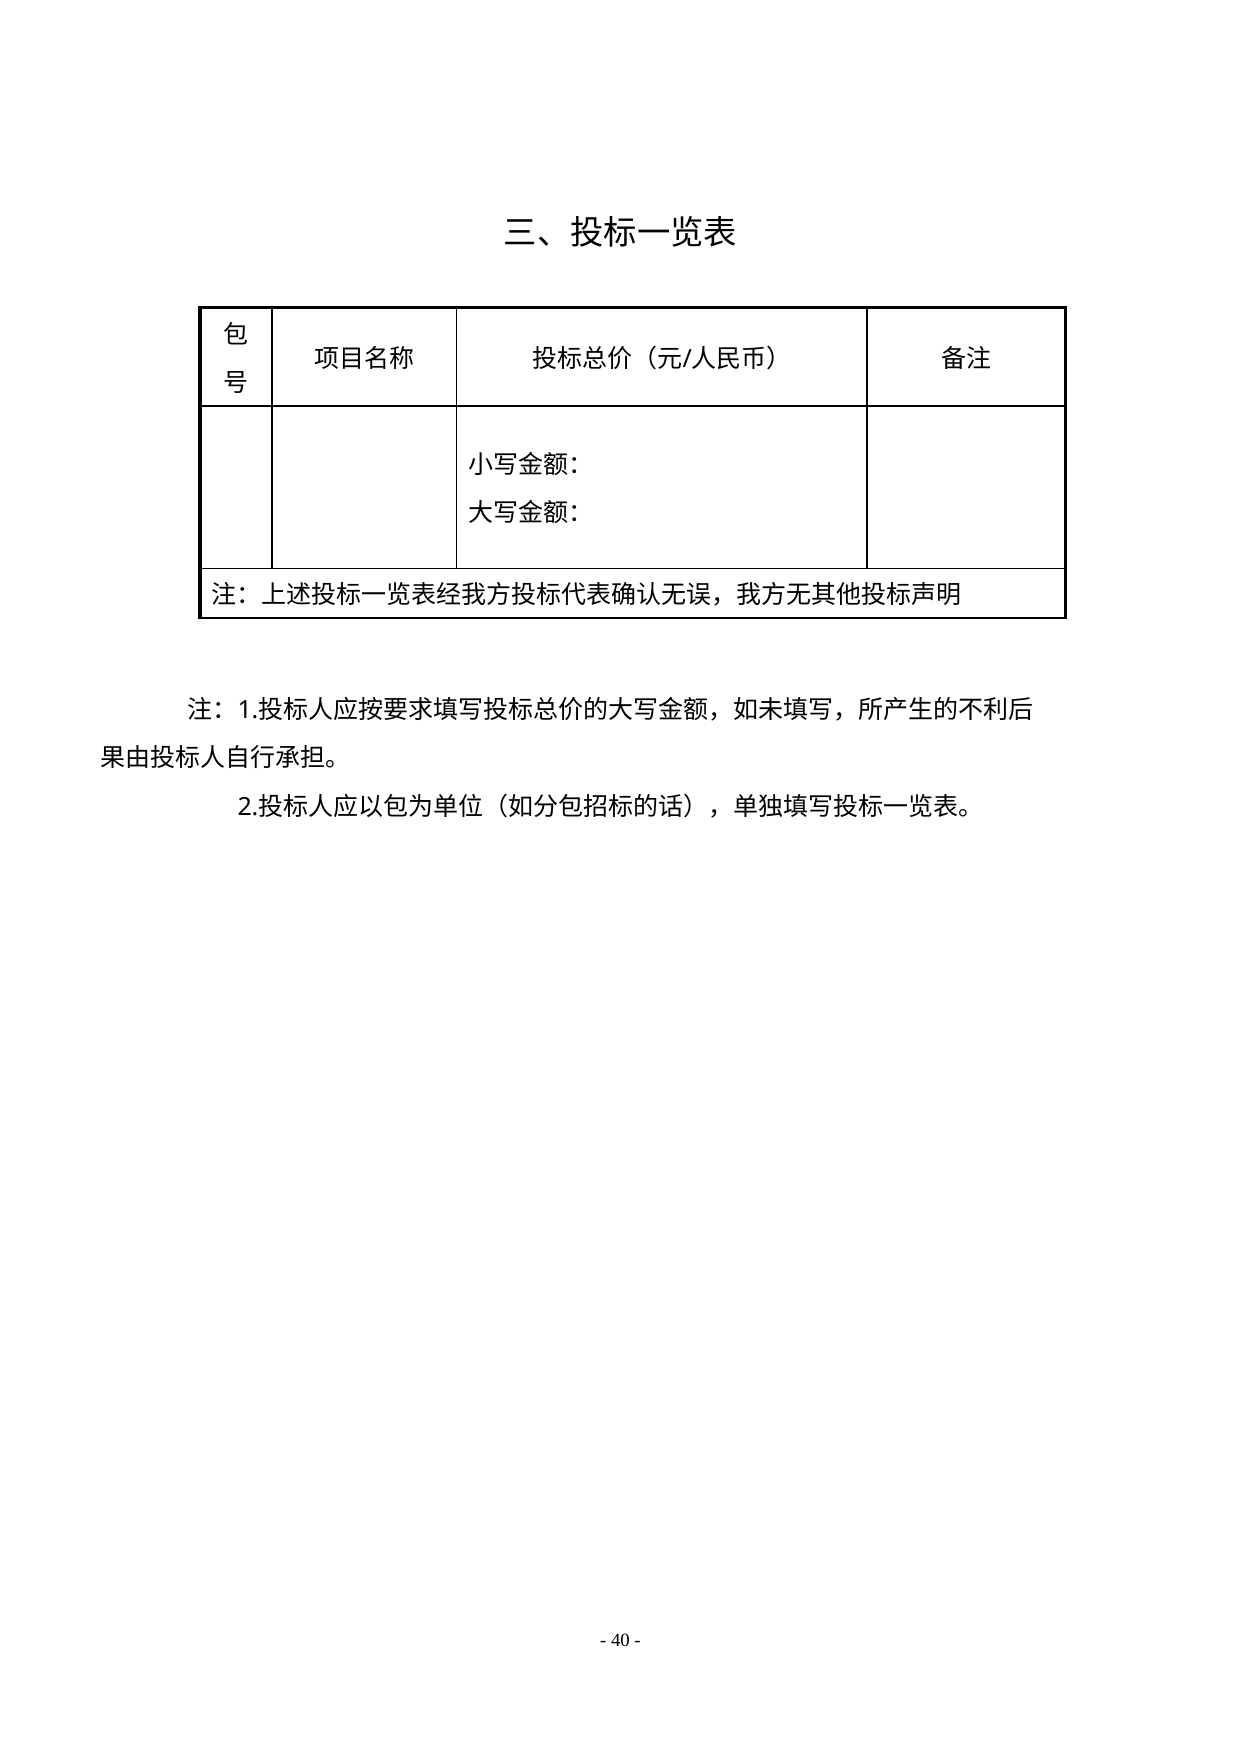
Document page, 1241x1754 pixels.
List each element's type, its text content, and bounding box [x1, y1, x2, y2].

table_header 包号 [202, 309, 271, 405]
table_header 投标总价（元/人民币） [457, 309, 866, 405]
table_cell [273, 407, 456, 567]
text 2.投标人应以包为单位（如分包招标的话），单独填写投标一览表。 [237, 780, 1053, 828]
text 注：1.投标人应按要求填写投标总价的大写金额，如未填写，所产生的不利后果由投标人自行承担。 [100, 684, 1053, 780]
table_cell [202, 407, 271, 567]
table_header 备注 [868, 309, 1064, 405]
table_header 项目名称 [273, 309, 456, 405]
table_cell 小写金额： 大写金额： [457, 407, 866, 567]
table_cell 注：上述投标一览表经我方投标代表确认无误，我方无其他投标声明 [202, 569, 1064, 617]
subtitle 三、投标一览表 [187, 182, 1053, 278]
table_cell [868, 407, 1064, 567]
